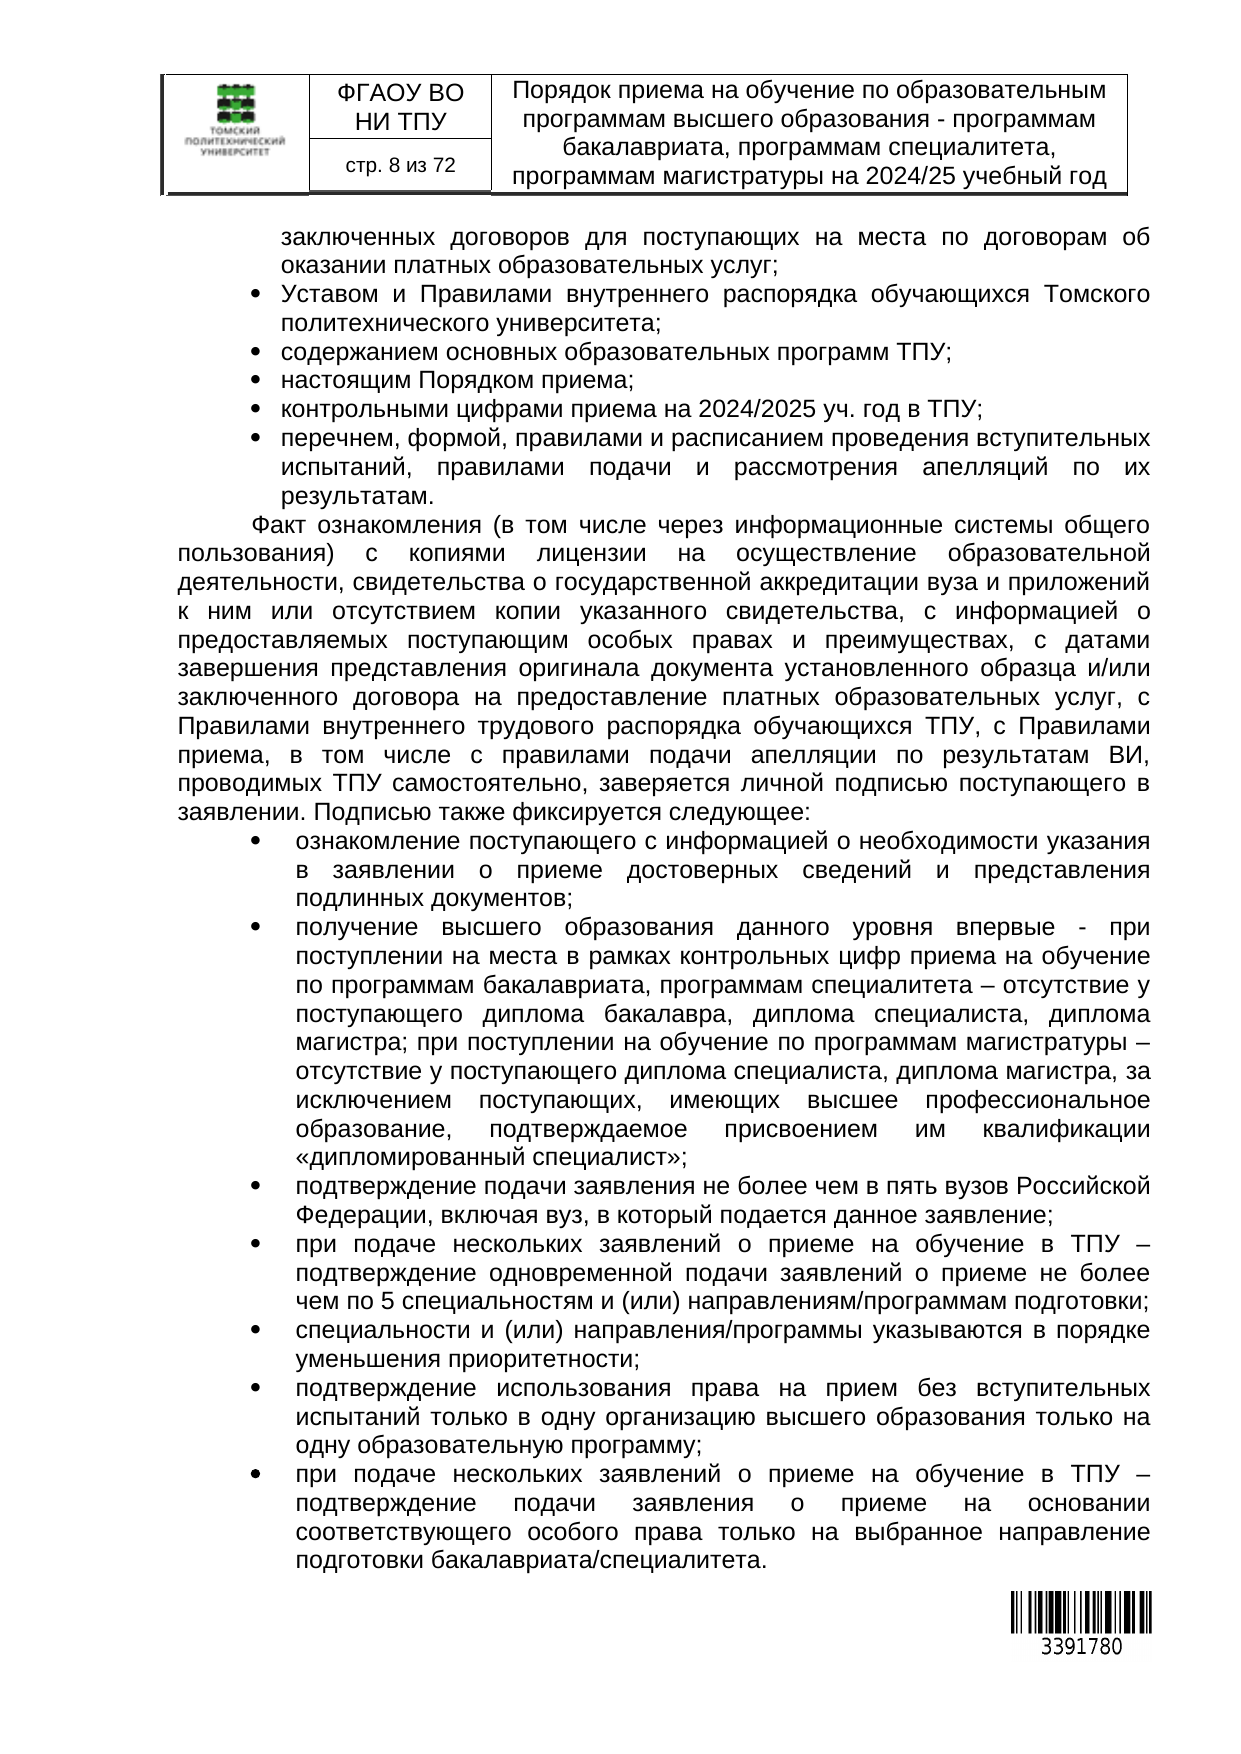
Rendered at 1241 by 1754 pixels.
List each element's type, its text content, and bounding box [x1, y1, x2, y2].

list контрольными цифрами приема на 2024/2025 уч. год в ТПУ; [251, 394, 1152, 423]
text Факт ознакомления (в том числе через информационные системы общего пользования) с копиями лицензии на осуществление образовательной деятельности, свидетельства о государственной аккредитации вуза и приложений к ним или отсутствием копии указанного свидетельства, с информацией о предоставляемых поступающим особых правах и преимуществах, с датами завершения представления оригинала документа установленного образца и/или заключенного договора на предоставление платных образовательных услуг, с Правилами внутреннего трудового распорядка обучающихся ТПУ, с Правилами приема, в том числе с правилами подачи апелляции по результатам ВИ, проводимых ТПУ самостоятельно, заверяется личной подписью поступающего в заявлении. Подписью также фиксируется следующее: [177, 509, 1152, 826]
list Уставом и Правилами внутреннего распорядка обучающихся Томского политехнического университета; [251, 279, 1152, 337]
list настоящим Порядком приема; [251, 366, 1152, 394]
list получение высшего образования данного уровня впервые - при поступлении на места в рамках контрольных цифр приема на обучение по программам бакалавриата, программам специалитета – отсутствие у поступающего диплома бакалавра, диплома специалиста, диплома магистра; при поступлении на обучение по программам магистратуры – отсутствие у поступающего диплома специалиста, диплома магистра, за исключением поступающих, имеющих высшее профессиональное образование, подтверждаемое присвоением им квалификации «дипломированный специалист»; [251, 912, 1152, 1171]
list подтверждение использования права на прием без вступительных испытаний только в одну организацию высшего образования только на одну образовательную программу; [251, 1373, 1152, 1459]
list ознакомление поступающего с информацией о необходимости указания в заявлении о приеме достоверных сведений и представления подлинных документов; [251, 826, 1152, 912]
list при подаче нескольких заявлений о приеме на обучение в ТПУ – подтверждение одновременной подачи заявлений о приеме не более чем по 5 специальностям и (или) направлениям/программам подготовки; [251, 1229, 1152, 1315]
list подтверждение подачи заявления не более чем в пять вузов Российской Федерации, включая вуз, в который подается данное заявление; [251, 1171, 1152, 1229]
list содержанием основных образовательных программ ТПУ; [251, 337, 1152, 366]
list специальности и (или) направления/программы указываются в порядке уменьшения приоритетности; [251, 1315, 1152, 1373]
list при подаче нескольких заявлений о приеме на обучение в ТПУ – подтверждение подачи заявления о приеме на основании соответствующего особого права только на выбранное направление подготовки бакалавриата/специалитета. [251, 1459, 1152, 1574]
list перечнем, формой, правилами и расписанием проведения вступительных испытаний, правилами подачи и рассмотрения апелляций по их результатам. [251, 423, 1152, 509]
picture [183, 81, 289, 158]
picture [1011, 1591, 1152, 1662]
